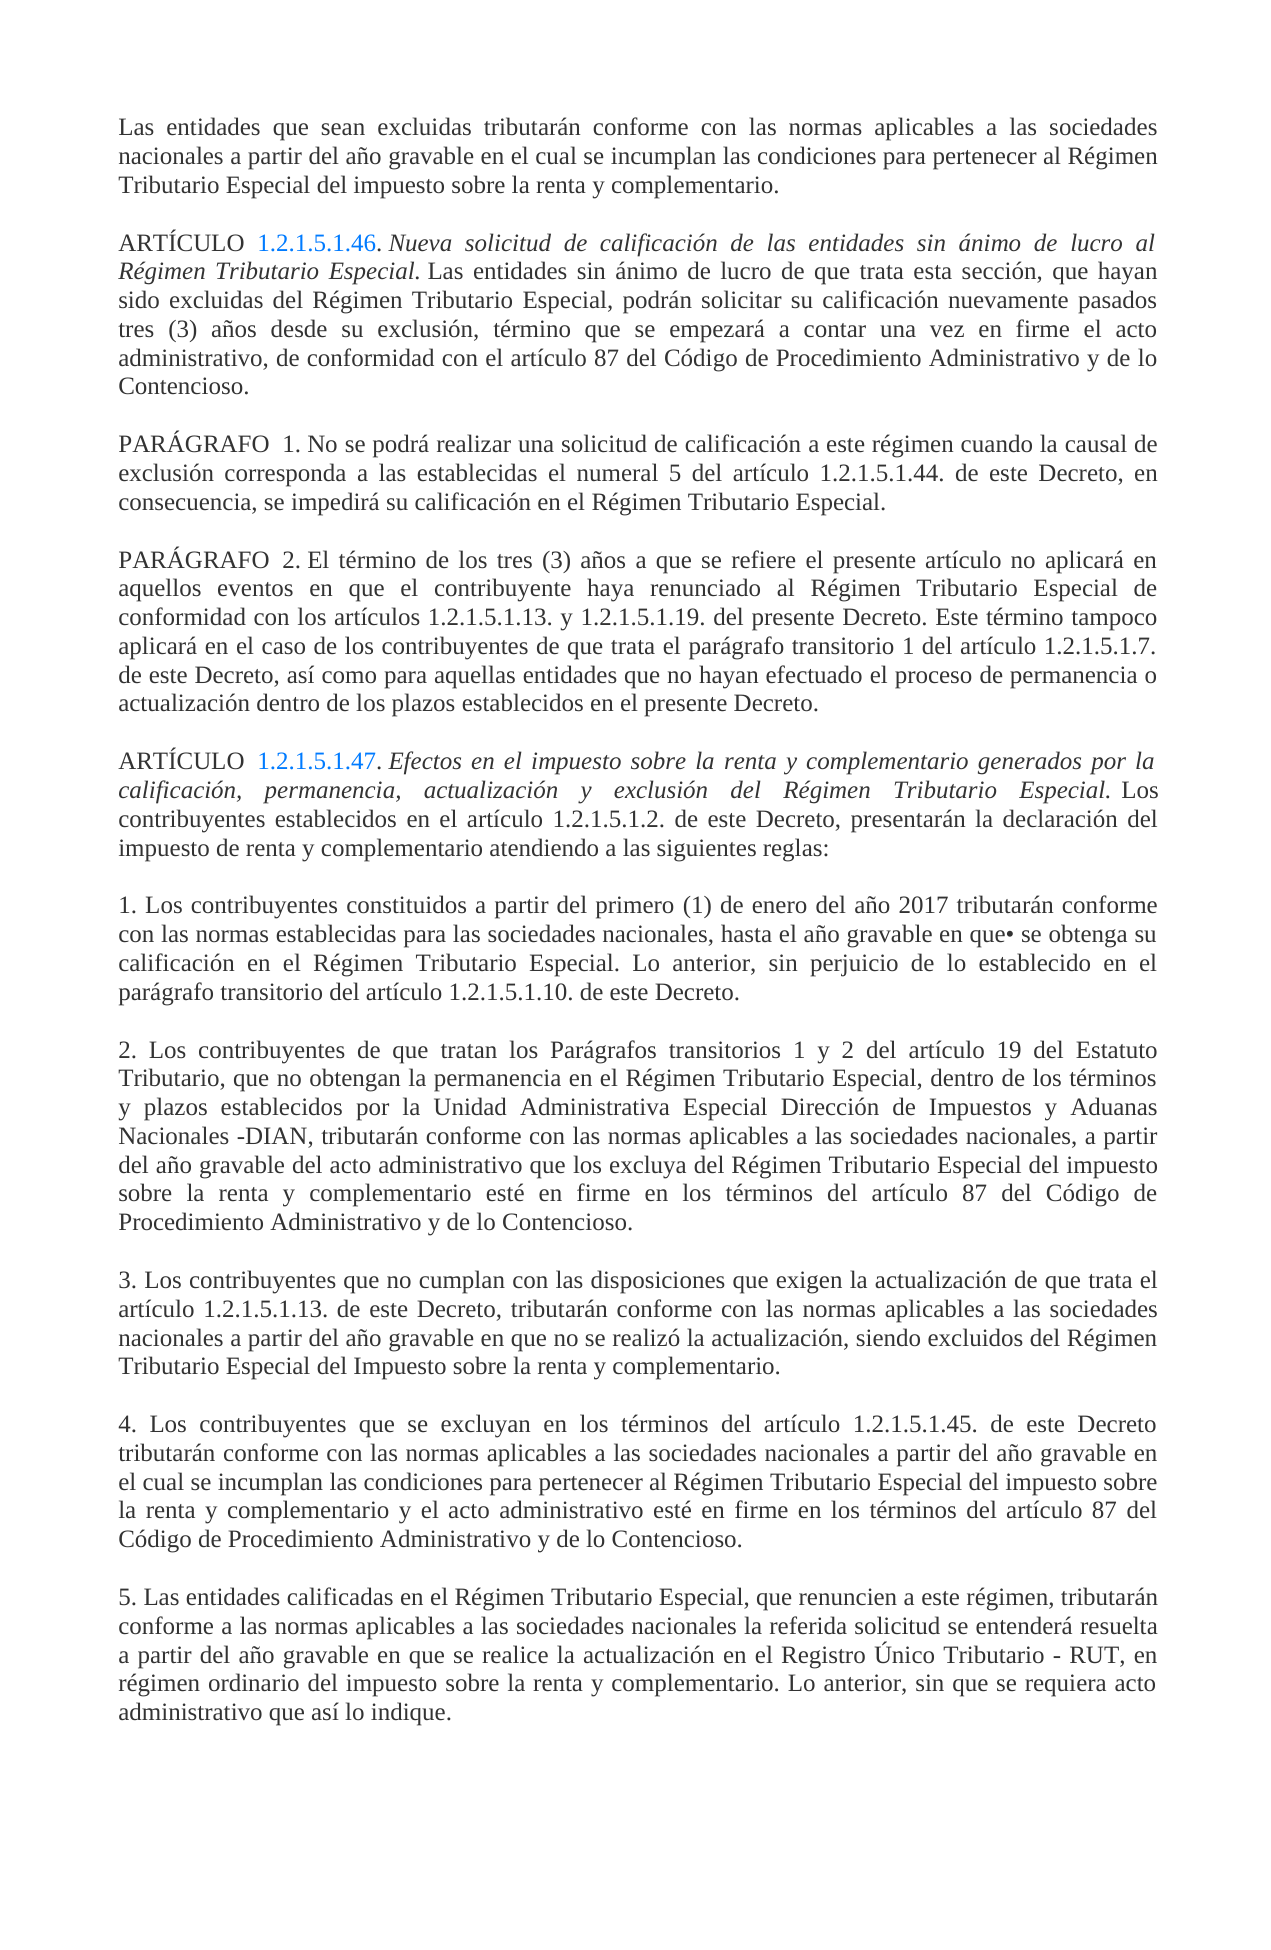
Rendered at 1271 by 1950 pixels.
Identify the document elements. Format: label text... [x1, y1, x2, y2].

text PARÁGRAFO 2. El término de los tres (3) años a que se refiere el presente artículo no aplicará en aquellos eventos en que el contribuyente haya renunciado al Régimen Tributario Especial de conformidad con los artículos 1.2.1.5.1.13. y 1.2.1.5.1.19. del presente Decreto. Este término tampoco aplicará en el caso de los contribuyentes de que trata el parágrafo transitorio 1 del artículo 1.2.1.5.1.7. de este Decreto, así como para aquellas entidades que no hayan efectuado el proceso de permanencia o actualización dentro de los plazos establecidos en el presente Decreto. [118, 545, 1159, 717]
text ARTÍCULO 1.2.1.5.1.47. Efectos en el impuesto sobre la renta y complementario generados por la calificación, permanencia, actualización y exclusión del Régimen Tributario Especial. Los contribuyentes establecidos en el artículo 1.2.1.5.1.2. de este Decreto, presentarán la declaración del impuesto de renta y complementario atendiendo a las siguientes reglas: [118, 746, 1159, 861]
text 3. Los contribuyentes que no cumplan con las disposiciones que exigen la actualización de que trata el artículo 1.2.1.5.1.13. de este Decreto, tributarán conforme con las normas aplicables a las sociedades nacionales a partir del año gravable en que no se realizó la actualización, siendo excluidos del Régimen Tributario Especial del Impuesto sobre la renta y complementario. [118, 1265, 1159, 1380]
text 2. Los contribuyentes de que tratan los Parágrafos transitorios 1 y 2 del artículo 19 del Estatuto Tributario, que no obtengan la permanencia en el Régimen Tributario Especial, dentro de los términos y plazos establecidos por la Unidad Administrativa Especial Dirección de Impuestos y Aduanas Nacionales -DIAN, tributarán conforme con las normas aplicables a las sociedades nacionales, a partir del año gravable del acto administrativo que los excluya del Régimen Tributario Especial del impuesto sobre la renta y complementario esté en firme en los términos del artículo 87 del Código de Procedimiento Administrativo y de lo Contencioso. [118, 1035, 1159, 1236]
text 4. Los contribuyentes que se excluyan en los términos del artículo 1.2.1.5.1.45. de este Decreto tributarán conforme con las normas aplicables a las sociedades nacionales a partir del año gravable en el cual se incumplan las condiciones para pertenecer al Régimen Tributario Especial del impuesto sobre la renta y complementario y el acto administrativo esté en firme en los términos del artículo 87 del Código de Procedimiento Administrativo y de lo Contencioso. [118, 1409, 1159, 1553]
text Las entidades que sean excluidas tributarán conforme con las normas aplicables a las sociedades nacionales a partir del año gravable en el cual se incumplan las condiciones para pertenecer al Régimen Tributario Especial del impuesto sobre la renta y complementario. [118, 112, 1159, 198]
text 1. Los contribuyentes constituidos a partir del primero (1) de enero del año 2017 tributarán conforme con las normas establecidas para las sociedades nacionales, hasta el año gravable en que• se obtenga su calificación en el Régimen Tributario Especial. Lo anterior, sin perjuicio de lo establecido en el parágrafo transitorio del artículo 1.2.1.5.1.10. de este Decreto. [118, 891, 1159, 1006]
text PARÁGRAFO 1. No se podrá realizar una solicitud de calificación a este régimen cuando la causal de exclusión corresponda a las establecidas el numeral 5 del artículo 1.2.1.5.1.44. de este Decreto, en consecuencia, se impedirá su calificación en el Régimen Tributario Especial. [118, 429, 1159, 516]
text 5. Las entidades calificadas en el Régimen Tributario Especial, que renuncien a este régimen, tributarán conforme a las normas aplicables a las sociedades nacionales la referida solicitud se entenderá resuelta a partir del año gravable en que se realice la actualización en el Registro Único Tributario - RUT, en régimen ordinario del impuesto sobre la renta y complementario. Lo anterior, sin que se requiera acto administrativo que así lo indique. [118, 1582, 1159, 1726]
text ARTÍCULO 1.2.1.5.1.46. Nueva solicitud de calificación de las entidades sin ánimo de lucro al Régimen Tributario Especial. Las entidades sin ánimo de lucro de que trata esta sección, que hayan sido excluidas del Régimen Tributario Especial, podrán solicitar su calificación nuevamente pasados tres (3) años desde su exclusión, término que se empezará a contar una vez en firme el acto administrativo, de conformidad con el artículo 87 del Código de Procedimiento Administrativo y de lo Contencioso. [118, 228, 1159, 400]
